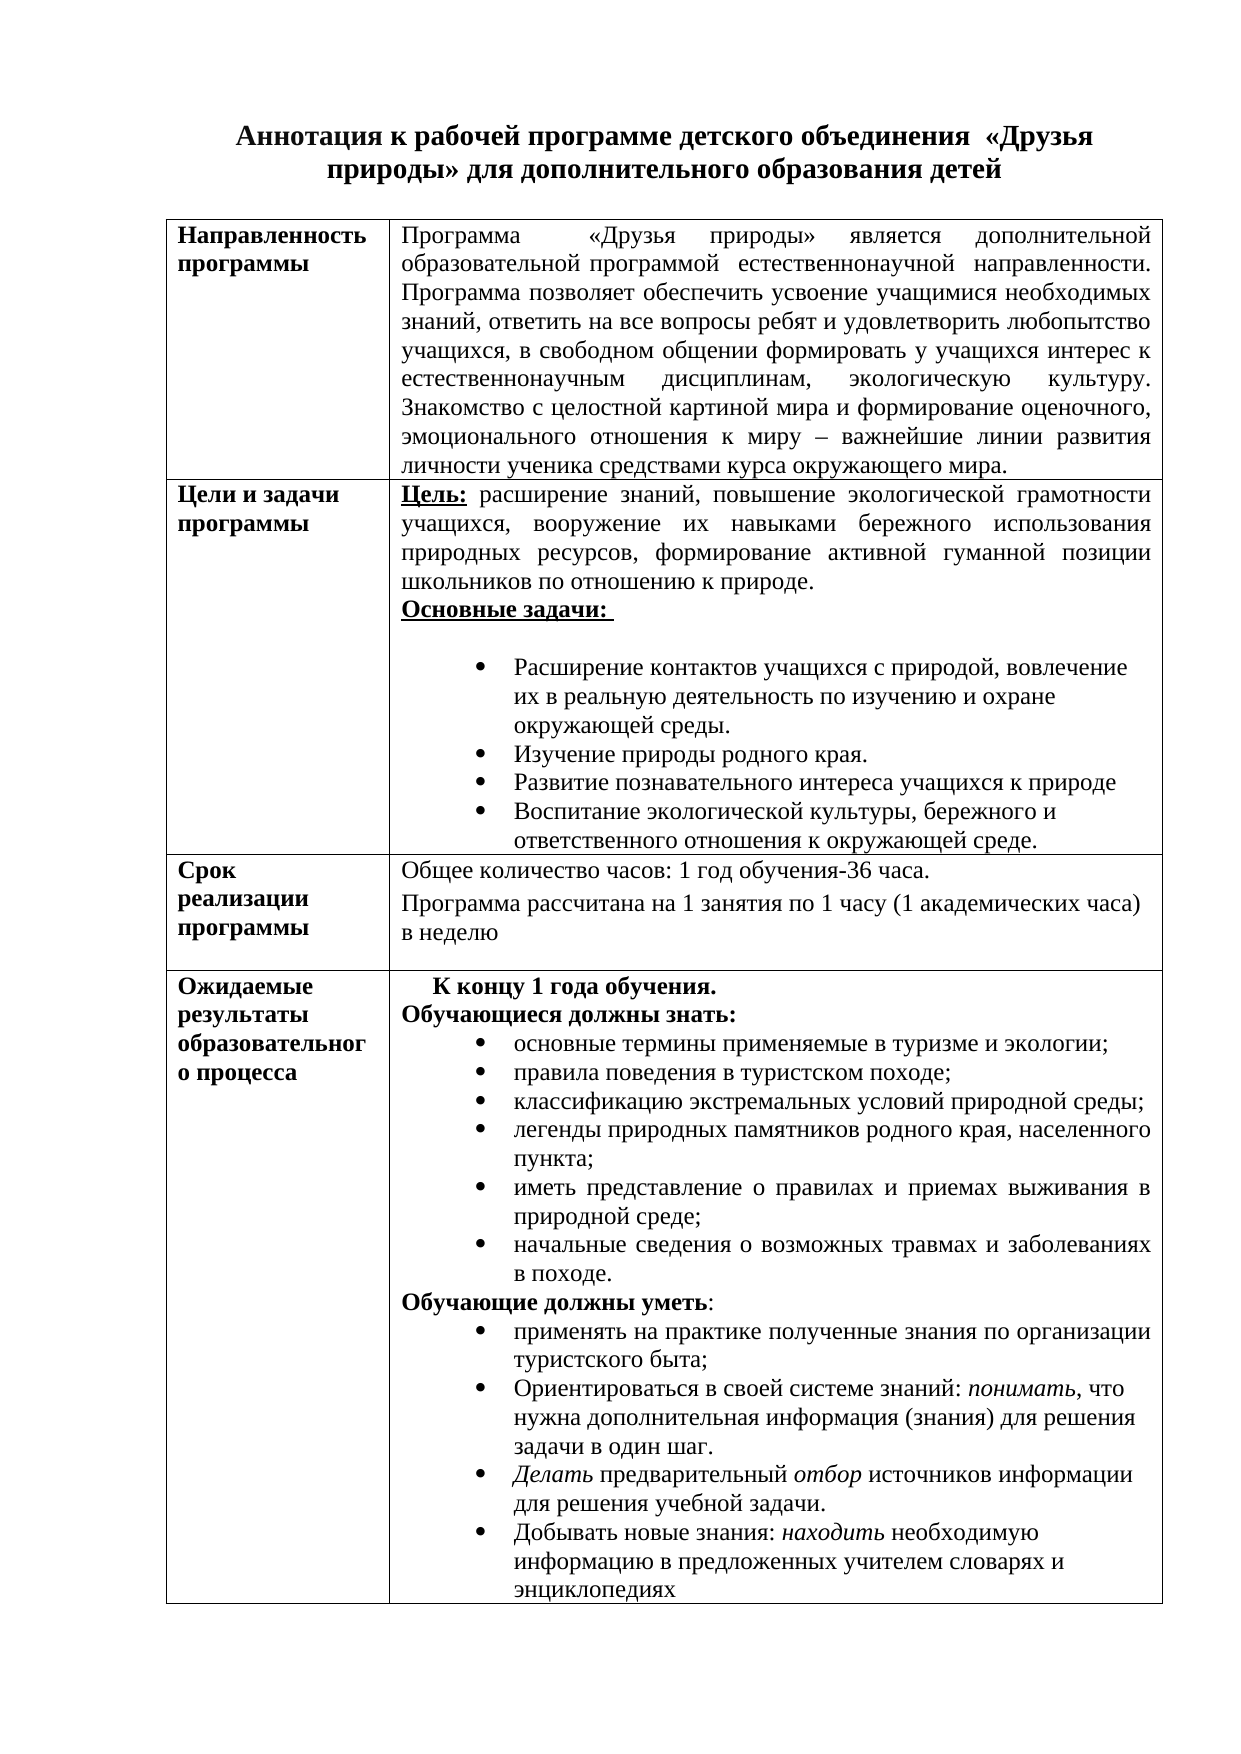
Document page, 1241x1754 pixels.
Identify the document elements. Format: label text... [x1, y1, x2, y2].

table_header Программа «Друзья природы» является дополнительной образовательной программой естественнонаучной направленности. Программа позволяет обеспечить усвоение учащимися необходимых знаний, ответить на все вопросы ребят и удовлетворить любопытство учащихся, в свободном общении формировать у учащихся интерес к естественнонаучным дисциплинам, экологическую культуру. Знакомство с целостной картиной мира и формирование оценочного, эмоционального отношения к миру – важнейшие линии развития личности ученика средствами курса окружающего мира. [390, 220, 1162, 478]
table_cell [390, 971, 1162, 1603]
table_cell Цель: расширение знаний, повышение экологической грамотности учащихся, вооружение их навыками бережного использования природных ресурсов, формирование активной гуманной позиции школьников по отношению к природе. Основные задачи: Расширение контактов учащихся с природой, вовлечение их в реальную деятельность по изучению и охране окружающей среды. Изучение природы родного края. Развитие познавательного интереса учащихся к природе Воспитание экологической культуры, бережного и ответственного отношения к окружающей среде. [390, 480, 1162, 854]
text Аннотация к рабочей программе детского объединения «Друзья природы» для дополнительного образования детей [177, 118, 1152, 185]
table_cell Общее количество часов: 1 год обучения-36 часа. Программа рассчитана на 1 занятия по 1 часу (1 академических часа) в неделю [390, 855, 1162, 970]
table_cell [167, 971, 389, 1603]
table_header Направленность программы [167, 220, 389, 478]
table_cell Цели и задачи программы [167, 480, 389, 854]
table_cell Срок реализации программы [167, 855, 389, 970]
